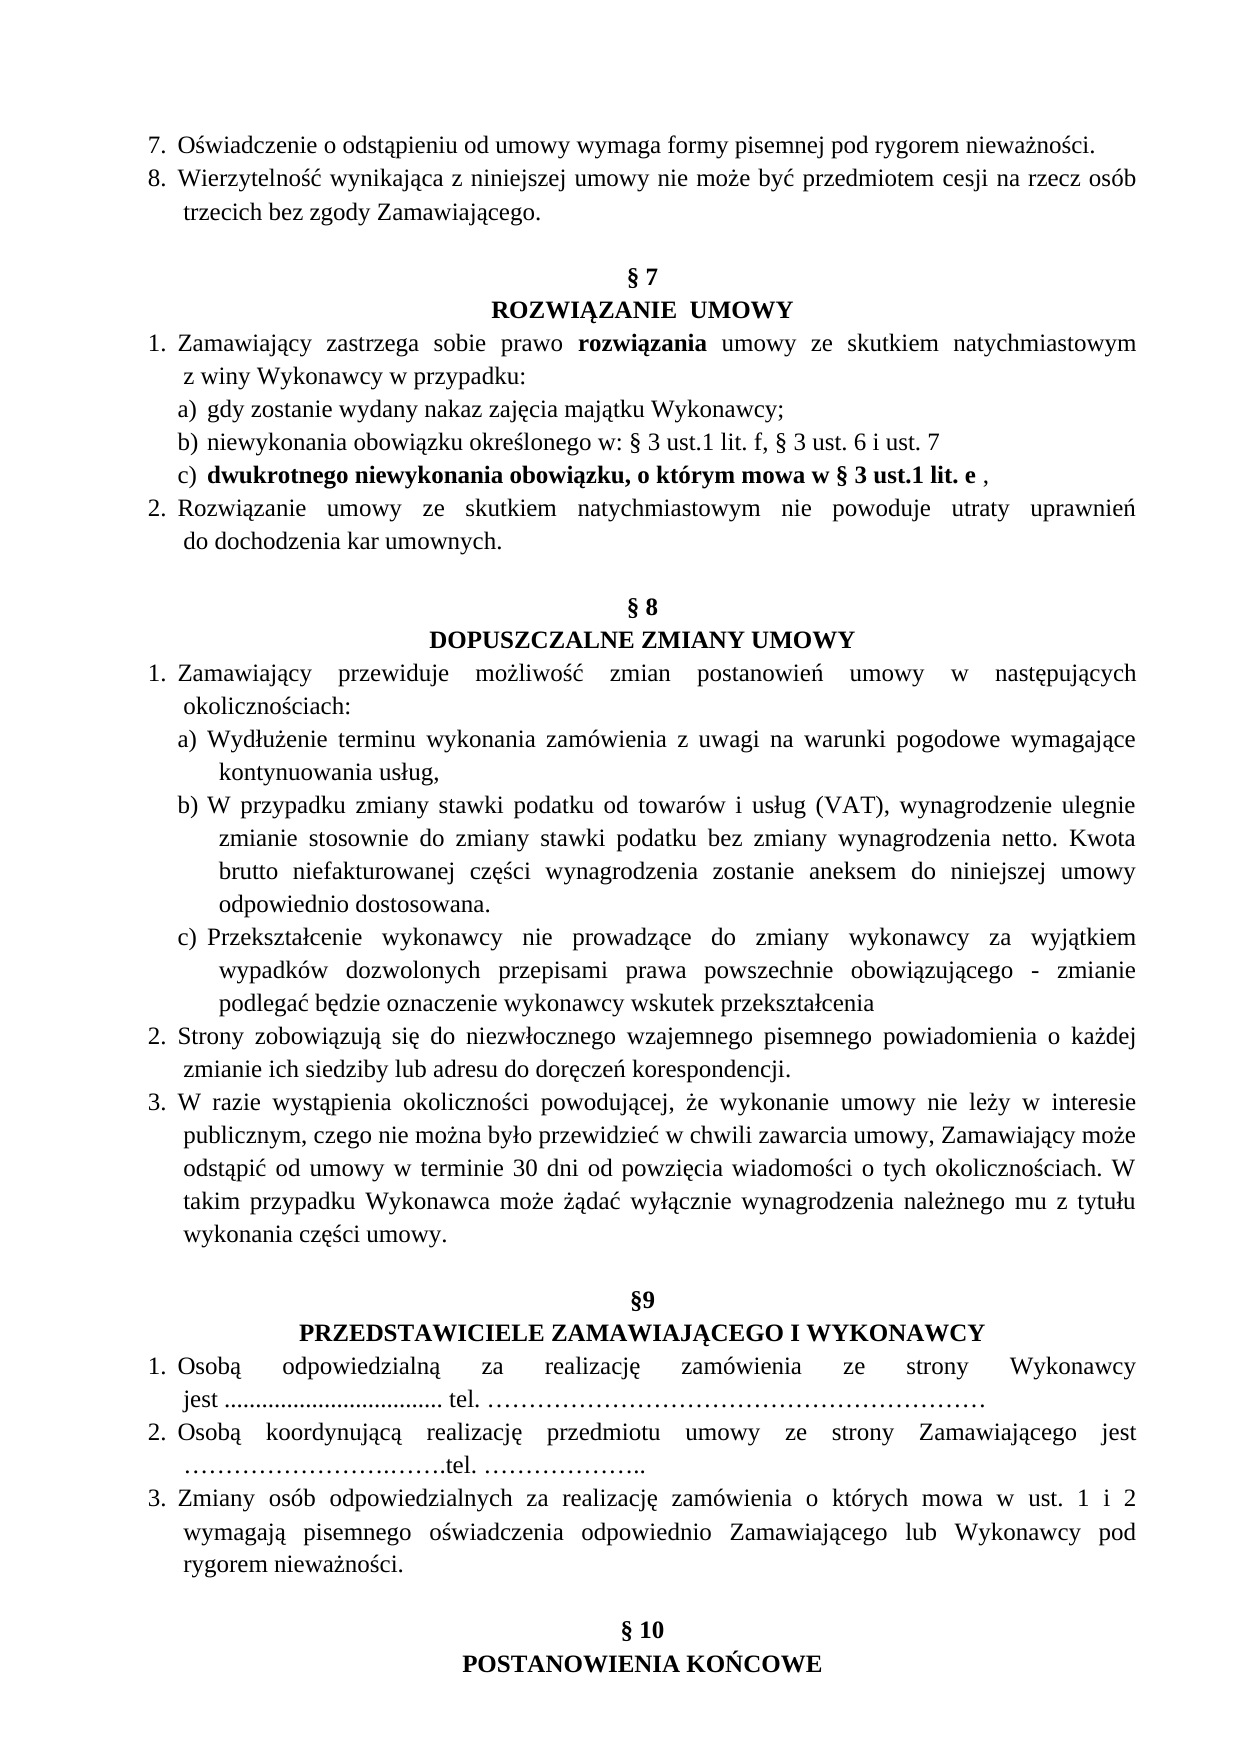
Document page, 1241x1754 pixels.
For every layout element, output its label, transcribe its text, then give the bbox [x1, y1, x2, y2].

list W razie wystąpienia okoliczności powodującej, że wykonanie umowy nie leży w interesie publicznym, czego nie można było przewidzieć w chwili zawarcia umowy, Zamawiający może odstąpić od umowy w terminie 30 dni od powzięcia wiadomości o tych okolicznościach. W takim przypadku Wykonawca może żądać wyłącznie wynagrodzenia należnego mu z tytułu wykonania części umowy. [148, 1087, 1137, 1248]
list Oświadczenie o odstąpieniu od umowy wymaga formy pisemnej pod rygorem nieważności. [148, 131, 1137, 159]
text § 10 [148, 1616, 1137, 1644]
text § 8 [148, 592, 1137, 621]
list dwukrotnego niewykonania obowiązku, o którym mowa w § 3 ust.1 lit. e , [177, 460, 1137, 489]
list Zamawiający przewiduje możliwość zmian postanowień umowy w następujących okolicznościach: [148, 658, 1137, 720]
list Osobą koordynującą realizację przedmiotu umowy ze strony Zamawiającego jest …………………….…….tel. ……………….. [148, 1417, 1137, 1479]
list Zamawiający zastrzega sobie prawo rozwiązania umowy ze skutkiem natychmiastowym z winy Wykonawcy w przypadku: [148, 328, 1137, 389]
list Przekształcenie wykonawcy nie prowadzące do zmiany wykonawcy za wyjątkiem wypadków dozwolonych przepisami prawa powszechnie obowiązującego - zmianie podlegać będzie oznaczenie wykonawcy wskutek przekształcenia [177, 922, 1137, 1017]
text § 7 [148, 262, 1137, 291]
list gdy zostanie wydany nakaz zajęcia majątku Wykonawcy; [177, 394, 1137, 423]
text DOPUSZCZALNE ZMIANY UMOWY [148, 625, 1137, 654]
list Zmiany osób odpowiedzialnych za realizację zamówienia o których mowa w ust. 1 i 2 wymagają pisemnego oświadczenia odpowiednio Zamawiającego lub Wykonawcy pod rygorem nieważności. [148, 1483, 1137, 1578]
list Wydłużenie terminu wykonania zamówienia z uwagi na warunki pogodowe wymagające kontynuowania usług, [177, 724, 1137, 786]
text ROZWIĄZANIE UMOWY [148, 295, 1137, 323]
list W przypadku zmiany stawki podatku od towarów i usług (VAT), wynagrodzenie ulegnie zmianie stosownie do zmiany stawki podatku bez zmiany wynagrodzenia netto. Kwota brutto niefakturowanej części wynagrodzenia zostanie aneksem do niniejszej umowy odpowiednio dostosowana. [177, 790, 1137, 918]
text POSTANOWIENIA KOŃCOWE [148, 1649, 1137, 1677]
list niewykonania obowiązku określonego w: § 3 ust.1 lit. f, § 3 ust. 6 i ust. 7 [177, 427, 1137, 456]
list Rozwiązanie umowy ze skutkiem natychmiastowym nie powoduje utraty uprawnień do dochodzenia kar umownych. [148, 493, 1137, 555]
list Wierzytelność wynikająca z niniejszej umowy nie może być przedmiotem cesji na rzecz osób trzecich bez zgody Zamawiającego. [148, 163, 1137, 225]
text §9 [148, 1285, 1137, 1314]
list Osobą odpowiedzialną za realizację zamówienia ze strony Wykonawcy jest ................................... tel. …………………………………………………… [148, 1351, 1137, 1413]
list Strony zobowiązują się do niezwłocznego wzajemnego pisemnego powiadomienia o każdej zmianie ich siedziby lub adresu do doręczeń korespondencji. [148, 1021, 1137, 1083]
text PRZEDSTAWICIELE ZAMAWIAJĄCEGO I WYKONAWCY [148, 1318, 1137, 1347]
